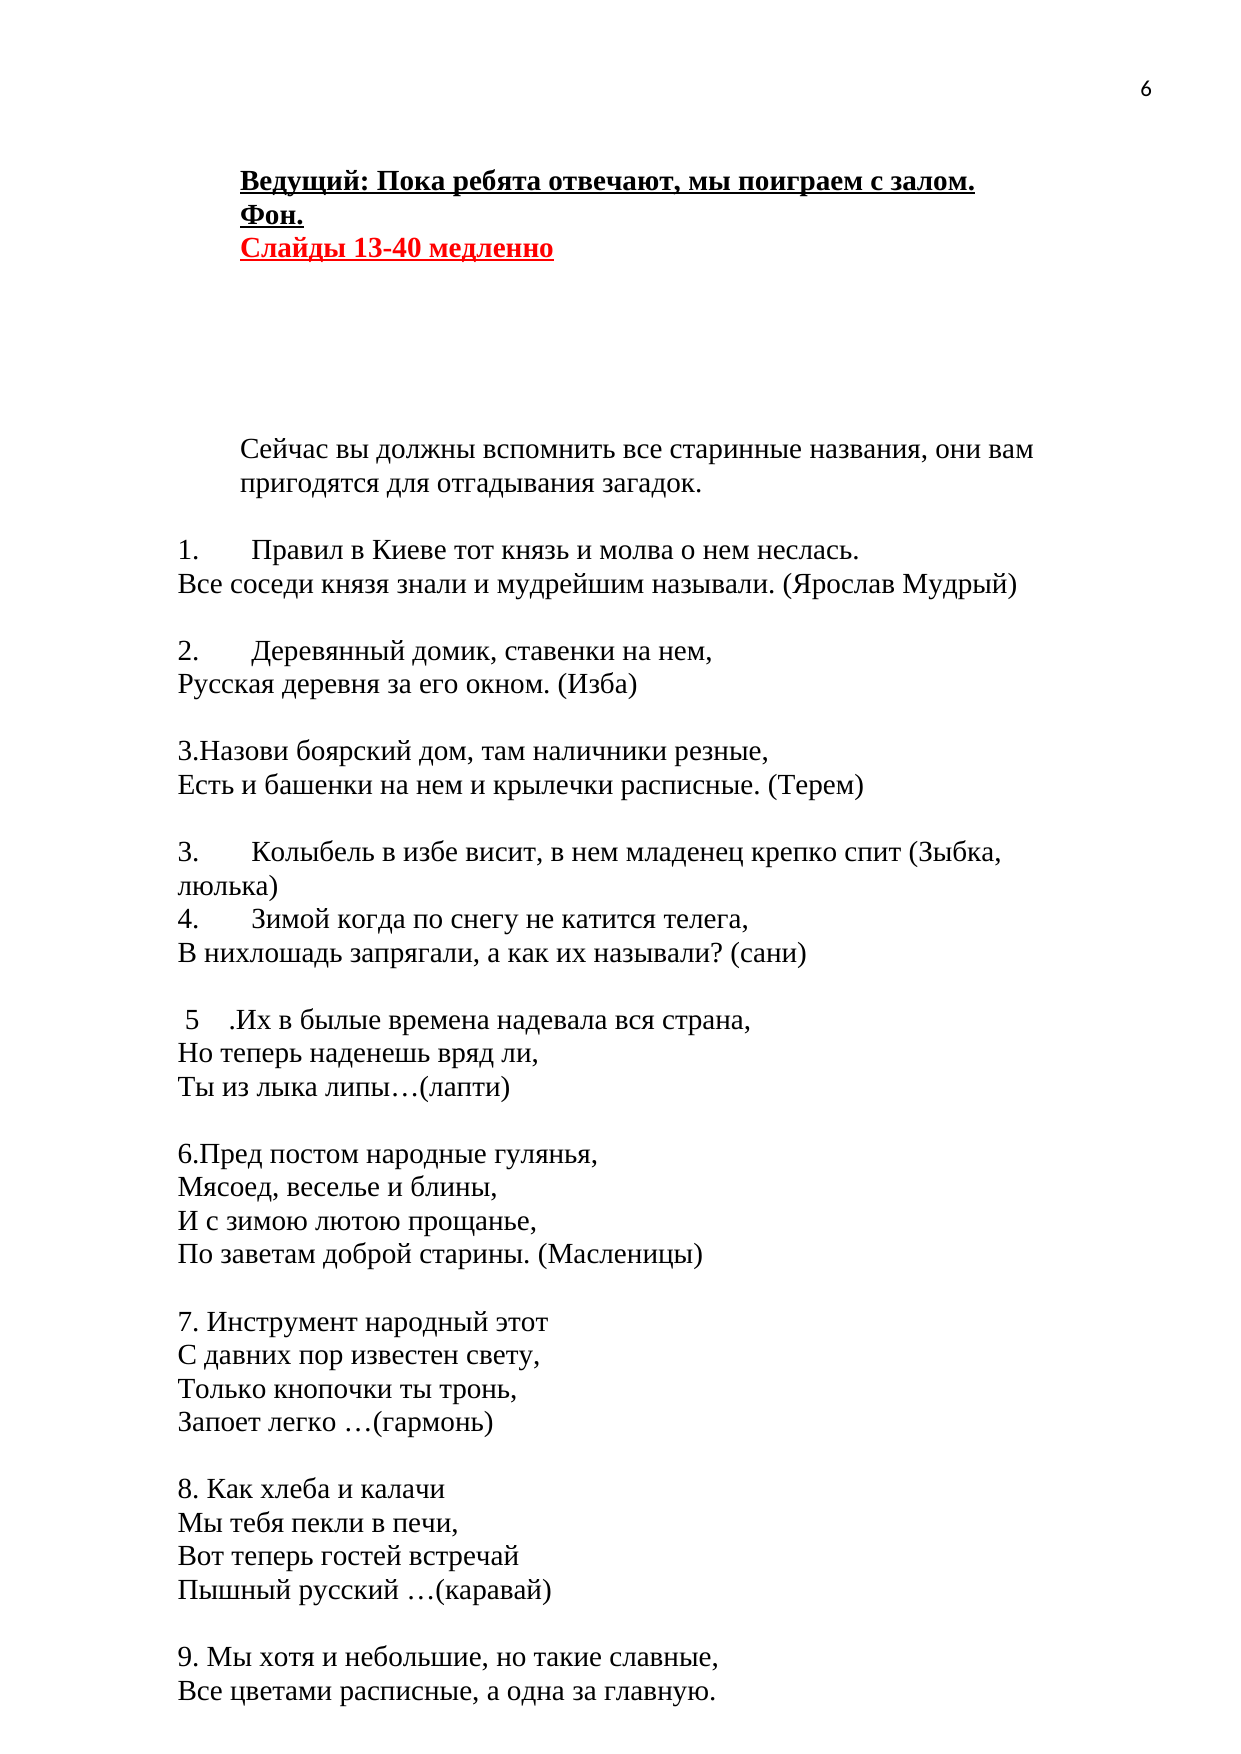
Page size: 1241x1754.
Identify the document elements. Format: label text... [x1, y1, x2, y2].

text Только кнопочки ты тронь, [177, 1371, 1089, 1404]
text Запоет легко …(гармонь) [177, 1404, 1089, 1438]
text С давних пор известен свету, [177, 1337, 1089, 1371]
text И с зимою лютою прощанье, [177, 1203, 1089, 1237]
list Правил в Киеве тот князь и молва о нем неслась. [177, 532, 1089, 566]
text Ты из лыка липы…(лапти) [177, 1069, 1089, 1102]
text Мясоед, веселье и блины, [177, 1169, 1089, 1203]
text Сейчас вы должны вспомнить все старинные названия, они вам пригодятся для отгадывания загадок. [240, 432, 1089, 499]
text Вот теперь гостей встречай [177, 1538, 1089, 1572]
text Мы тебя пекли в печи, [177, 1505, 1089, 1538]
text Все цветами расписные, а одна за главную. [177, 1673, 1089, 1706]
text Русская деревня за его окном. (Изба) [177, 666, 1089, 700]
list Деревянный домик, ставенки на нем, [177, 633, 1089, 666]
text Есть и башенки на нем и крылечки расписные. (Терем) [177, 767, 1089, 801]
text Слайды 13-40 медленно [240, 230, 1089, 264]
text 3.Назови боярский дом, там наличники резные, [177, 733, 1089, 767]
list Колыбель в избе висит, в нем младенец крепко спит (Зыбка, люлька) [177, 834, 1089, 901]
text В нихлошадь запрягали, а как их называли? (сани) [177, 935, 1089, 968]
text Все соседи князя знали и мудрейшим называли. (Ярослав Мудрый) [177, 566, 1089, 599]
list Зимой когда по снегу не катится телега, [177, 901, 1089, 935]
text По заветам доброй старины. (Масленицы) [177, 1237, 1089, 1270]
text 5 .Их в былые времена надевала вся страна, [177, 1002, 1089, 1035]
text Ведущий: Пока ребята отвечают, мы поиграем с залом. [240, 163, 1089, 197]
text 6.Пред постом народные гулянья, [177, 1136, 1089, 1169]
text 7. Инструмент народный этот [177, 1304, 1089, 1337]
text 8. Как хлеба и калачи [177, 1471, 1089, 1505]
text Пышный русский …(каравай) [177, 1572, 1089, 1606]
text 9. Мы хотя и небольшие, но такие славные, [177, 1639, 1089, 1673]
text Фон. [240, 197, 1089, 230]
text Но теперь наденешь вряд ли, [177, 1035, 1089, 1069]
